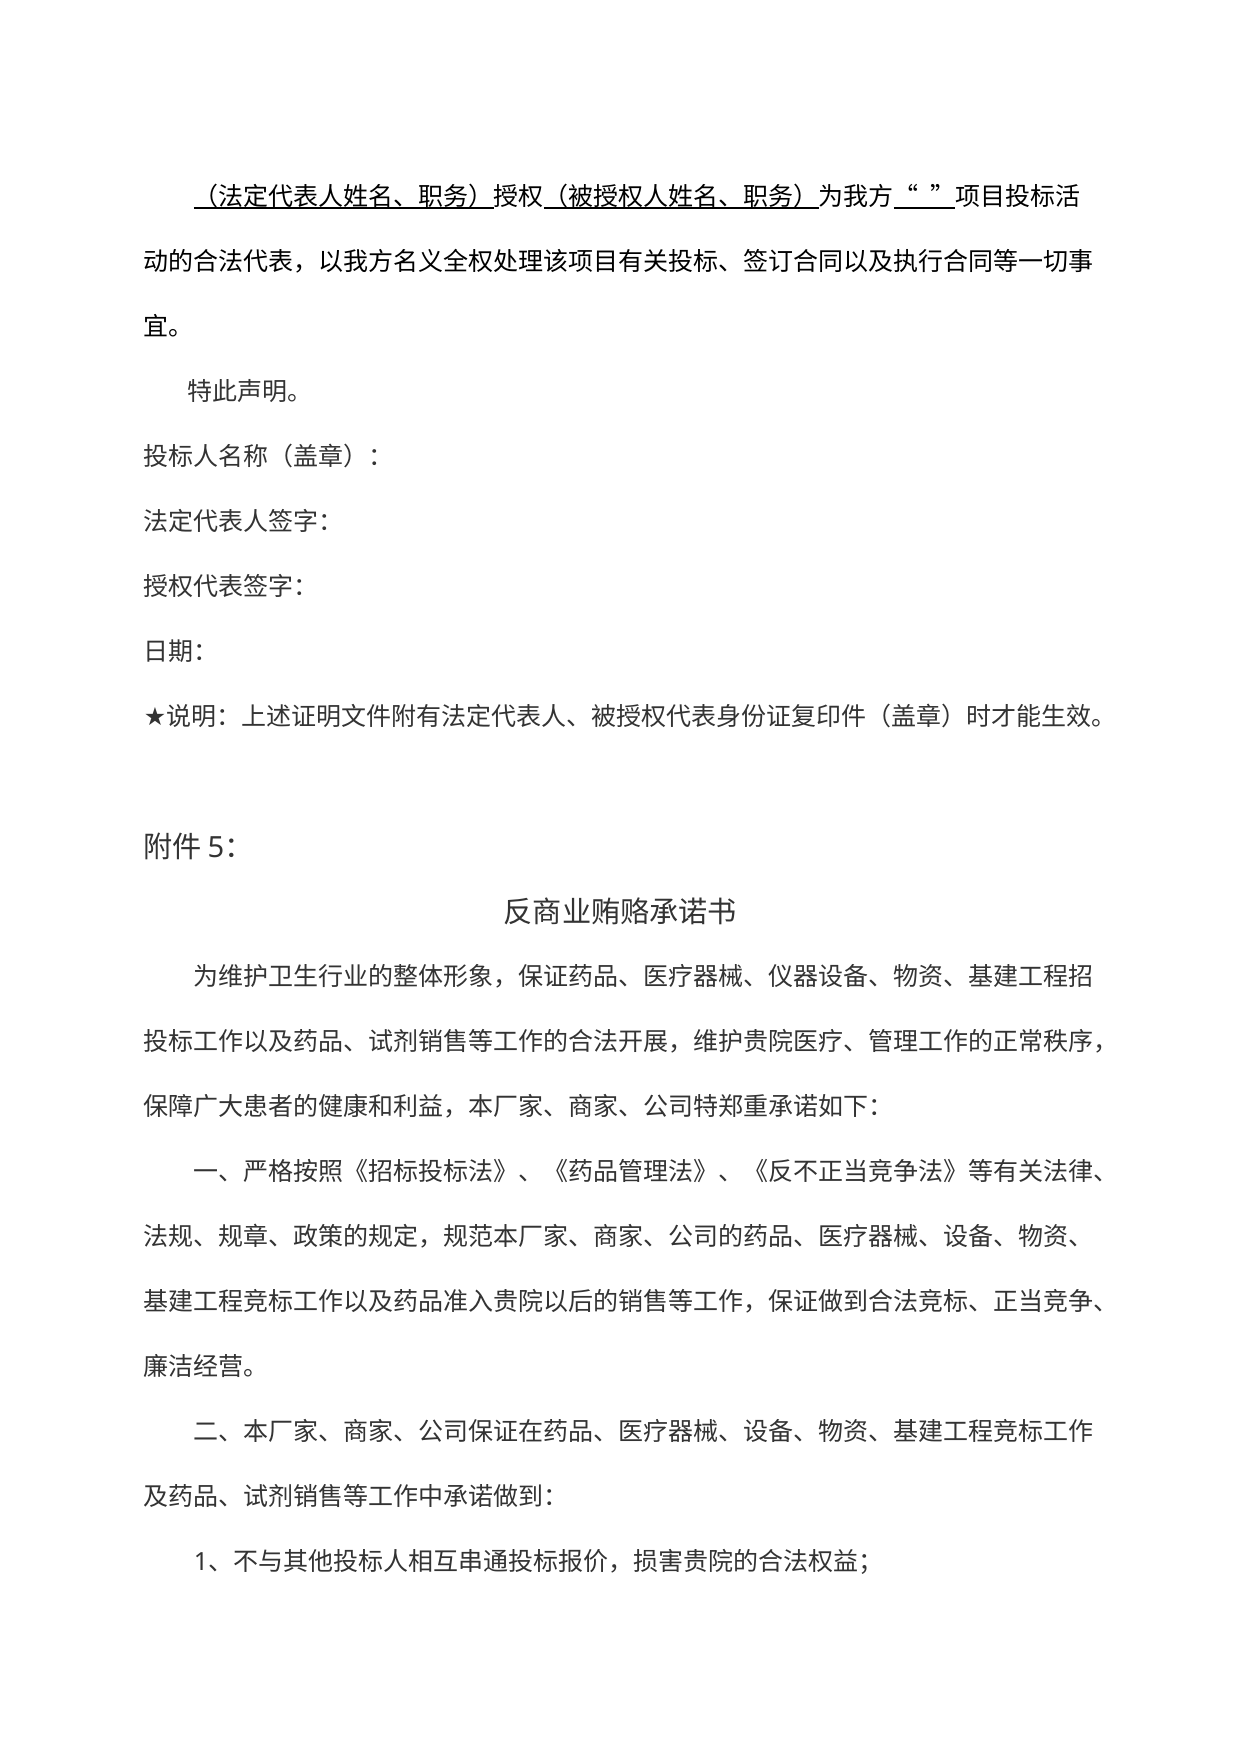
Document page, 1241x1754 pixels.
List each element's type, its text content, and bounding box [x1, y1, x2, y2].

text 法定代表人签字： [144, 487, 1053, 552]
text 为维护卫生行业的整体形象，保证药品、医疗器械、仪器设备、物资、基建工程招投标工作以及药品、试剂销售等工作的合法开展，维护贵院医疗、管理工作的正常秩序，保障广大患者的健康和利益，本厂家、商家、公司特郑重承诺如下： [144, 942, 1096, 1137]
text ★说明：上述证明文件附有法定代表人、被授权代表身份证复印件（盖章）时才能生效。 [144, 682, 1096, 747]
text 特此声明。 [187, 357, 1053, 422]
text 附件5： [143, 812, 1053, 877]
text （法定代表人姓名、职务）授权（被授权人姓名、职务）为我方“ ”项目投标活动的合法代表，以我方名义全权处理该项目有关投标、签订合同以及执行合同等一切事宜。 [144, 162, 1096, 357]
text 授权代表签字： [144, 552, 1053, 617]
text 一、严格按照《招标投标法》、《药品管理法》、《反不正当竞争法》等有关法律、法规、规章、政策的规定，规范本厂家、商家、公司的药品、医疗器械、设备、物资、基建工程竞标工作以及药品准入贵院以后的销售等工作，保证做到合法竞标、正当竞争、廉洁经营。 [144, 1137, 1096, 1397]
text 1、不与其他投标人相互串通投标报价，损害贵院的合法权益； [144, 1527, 1096, 1592]
text 反商业贿赂承诺书 [187, 877, 1053, 942]
text 投标人名称（盖章）： [144, 422, 1053, 487]
text 日期： [144, 617, 1053, 682]
text 二、本厂家、商家、公司保证在药品、医疗器械、设备、物资、基建工程竞标工作及药品、试剂销售等工作中承诺做到： [144, 1397, 1096, 1527]
